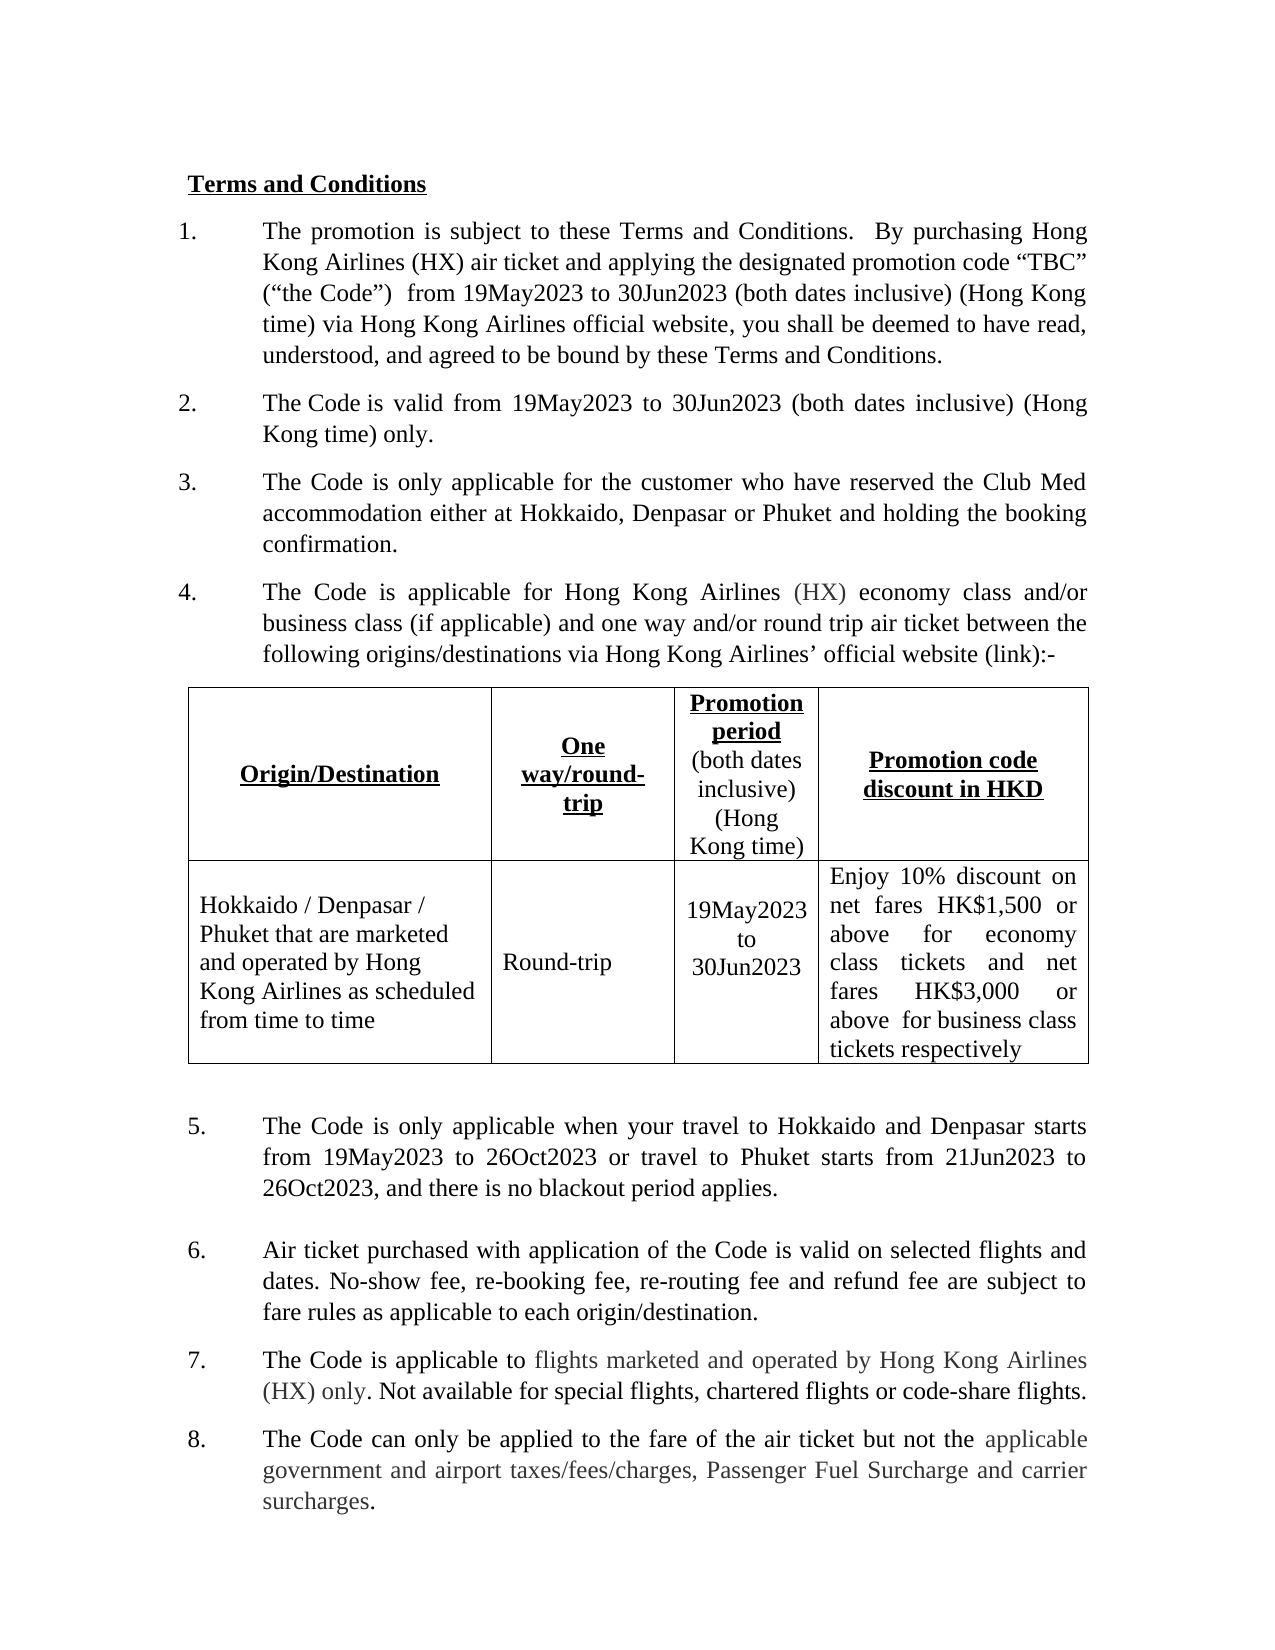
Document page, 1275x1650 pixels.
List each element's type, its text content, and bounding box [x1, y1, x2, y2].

text Terms and Conditions [187, 169, 1087, 197]
list The Code is only applicable when your travel to Hokkaido and Denpasar starts from 19May2023 to 26Oct2023 or travel to Phuket starts from 21Jun2023 to 26Oct2023, and there is no blackout period applies. [187, 1111, 1087, 1202]
list The Code is valid from 19May2023 to 30Jun2023 (both dates inclusive) (Hong Kong time) only. [178, 388, 1087, 448]
list The Code is only applicable for the customer who have reserved the Club Med accommodation either at Hokkaido, Denpasar or Phuket and holding the booking confirmation. [178, 467, 1087, 558]
table_cell Enjoy 10% discount on net fares HK$1,500 or above for economy class tickets and net fares HK$3,000 or above for business class tickets respectively [819, 861, 1088, 1062]
list The Code is applicable for Hong Kong Airlines (HX) economy class and/or business class (if applicable) and one way and/or round trip air ticket between the following origins/destinations via Hong Kong Airlines’ official website (link):- [178, 577, 1087, 668]
list The Code can only be applied to the fare of the air ticket but not the applicable government and airport taxes/fees/charges, Passenger Fuel Surcharge and carrier surcharges. [187, 1424, 1087, 1515]
table_cell 19May2023 to 30Jun2023 [675, 861, 818, 1062]
table_header One way/round-trip [492, 688, 674, 860]
list The Code is applicable to flights marketed and operated by Hong Kong Airlines (HX) only. Not available for special flights, chartered flights or code-share flights. [187, 1345, 1087, 1405]
table_cell Round-trip [492, 861, 674, 1062]
table_header Promotion code discount in HKD [819, 688, 1088, 860]
table_cell Hokkaido / Denpasar / Phuket that are marketed and operated by Hong Kong Airlines as scheduled from time to time [189, 861, 491, 1062]
table_header Promotion period (both dates inclusive) (Hong Kong time) [675, 688, 818, 860]
list The promotion is subject to these Terms and Conditions. By purchasing Hong Kong Airlines (HX) air ticket and applying the designated promotion code “TBC” (“the Code”) from 19May2023 to 30Jun2023 (both dates inclusive) (Hong Kong time) via Hong Kong Airlines official website, you shall be deemed to have read, understood, and agreed to be bound by these Terms and Conditions. [178, 216, 1087, 369]
list Air ticket purchased with application of the Code is valid on selected flights and dates. No-show fee, re-booking fee, re-routing fee and refund fee are subject to fare rules as applicable to each origin/destination. [187, 1235, 1087, 1326]
table_header Origin/Destination [189, 688, 491, 860]
